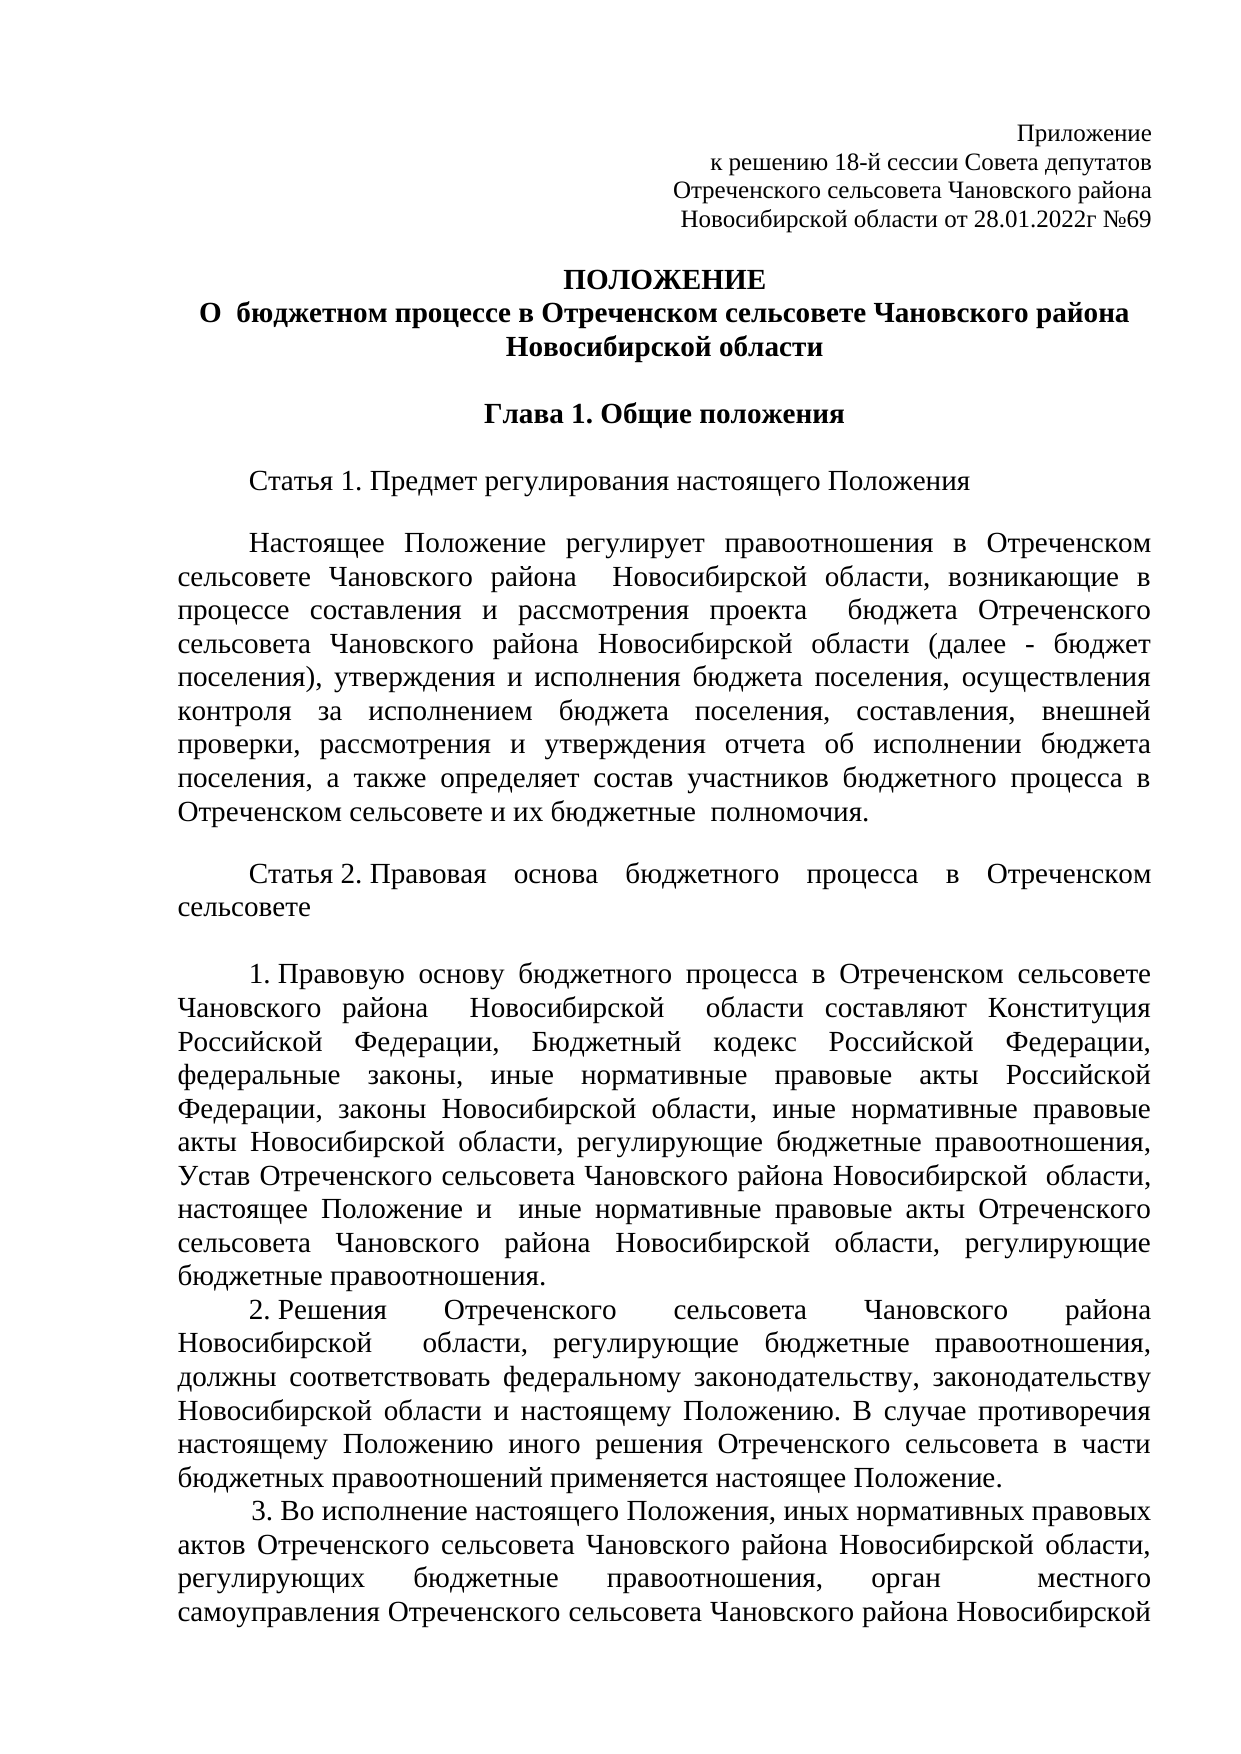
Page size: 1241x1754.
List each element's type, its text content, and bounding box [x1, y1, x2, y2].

text Приложение [177, 118, 1152, 147]
text Глава 1. Общие положения [177, 396, 1152, 429]
text Статья 2. Правовая основа бюджетного процесса в Отреченском сельсовете [177, 856, 1152, 923]
text Настоящее Положение регулирует правоотношения в Отреченском сельсовете Чановского района Новосибирской области, возникающие в процессе составления и рассмотрения проекта бюджета Отреченского сельсовета Чановского района Новосибирской области (далее - бюджет поселения), утверждения и исполнения бюджета поселения, осуществления контроля за исполнением бюджета поселения, составления, внешней проверки, рассмотрения и утверждения отчета об исполнении бюджета поселения, а также определяет состав участников бюджетного процесса в Отреченском сельсовете и их бюджетные полномочия. [177, 525, 1152, 827]
text к решению 18-й сессии Совета депутатов [177, 147, 1152, 176]
text 2. Решения Отреченского сельсовета Чановского района Новосибирской области, регулирующие бюджетные правоотношения, должны соответствовать федеральному законодательству, законодательству Новосибирской области и настоящему Положению. В случае противоречия настоящему Положению иного решения Отреченского сельсовета в части бюджетных правоотношений применяется настоящее Положение. [177, 1292, 1152, 1493]
text Отреченского сельсовета Чановского района [177, 176, 1152, 204]
text ПОЛОЖЕНИЕ [177, 262, 1152, 295]
text Новосибирской области от 28.01.2022г №69 [177, 204, 1152, 233]
text 1. Правовую основу бюджетного процесса в Отреченском сельсовете Чановского района Новосибирской области составляют Конституция Российской Федерации, Бюджетный кодекс Российской Федерации, федеральные законы, иные нормативные правовые акты Российской Федерации, законы Новосибирской области, иные нормативные правовые акты Новосибирской области, регулирующие бюджетные правоотношения, Устав Отреченского сельсовета Чановского района Новосибирской области, настоящее Положение и иные нормативные правовые акты Отреченского сельсовета Чановского района Новосибирской области, регулирующие бюджетные правоотношения. [177, 957, 1152, 1292]
text Статья 1. Предмет регулирования настоящего Положения [177, 463, 1152, 497]
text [177, 1493, 1152, 1627]
text О бюджетном процессе в Отреченском сельсовете Чановского района Новосибирской области [177, 295, 1152, 362]
